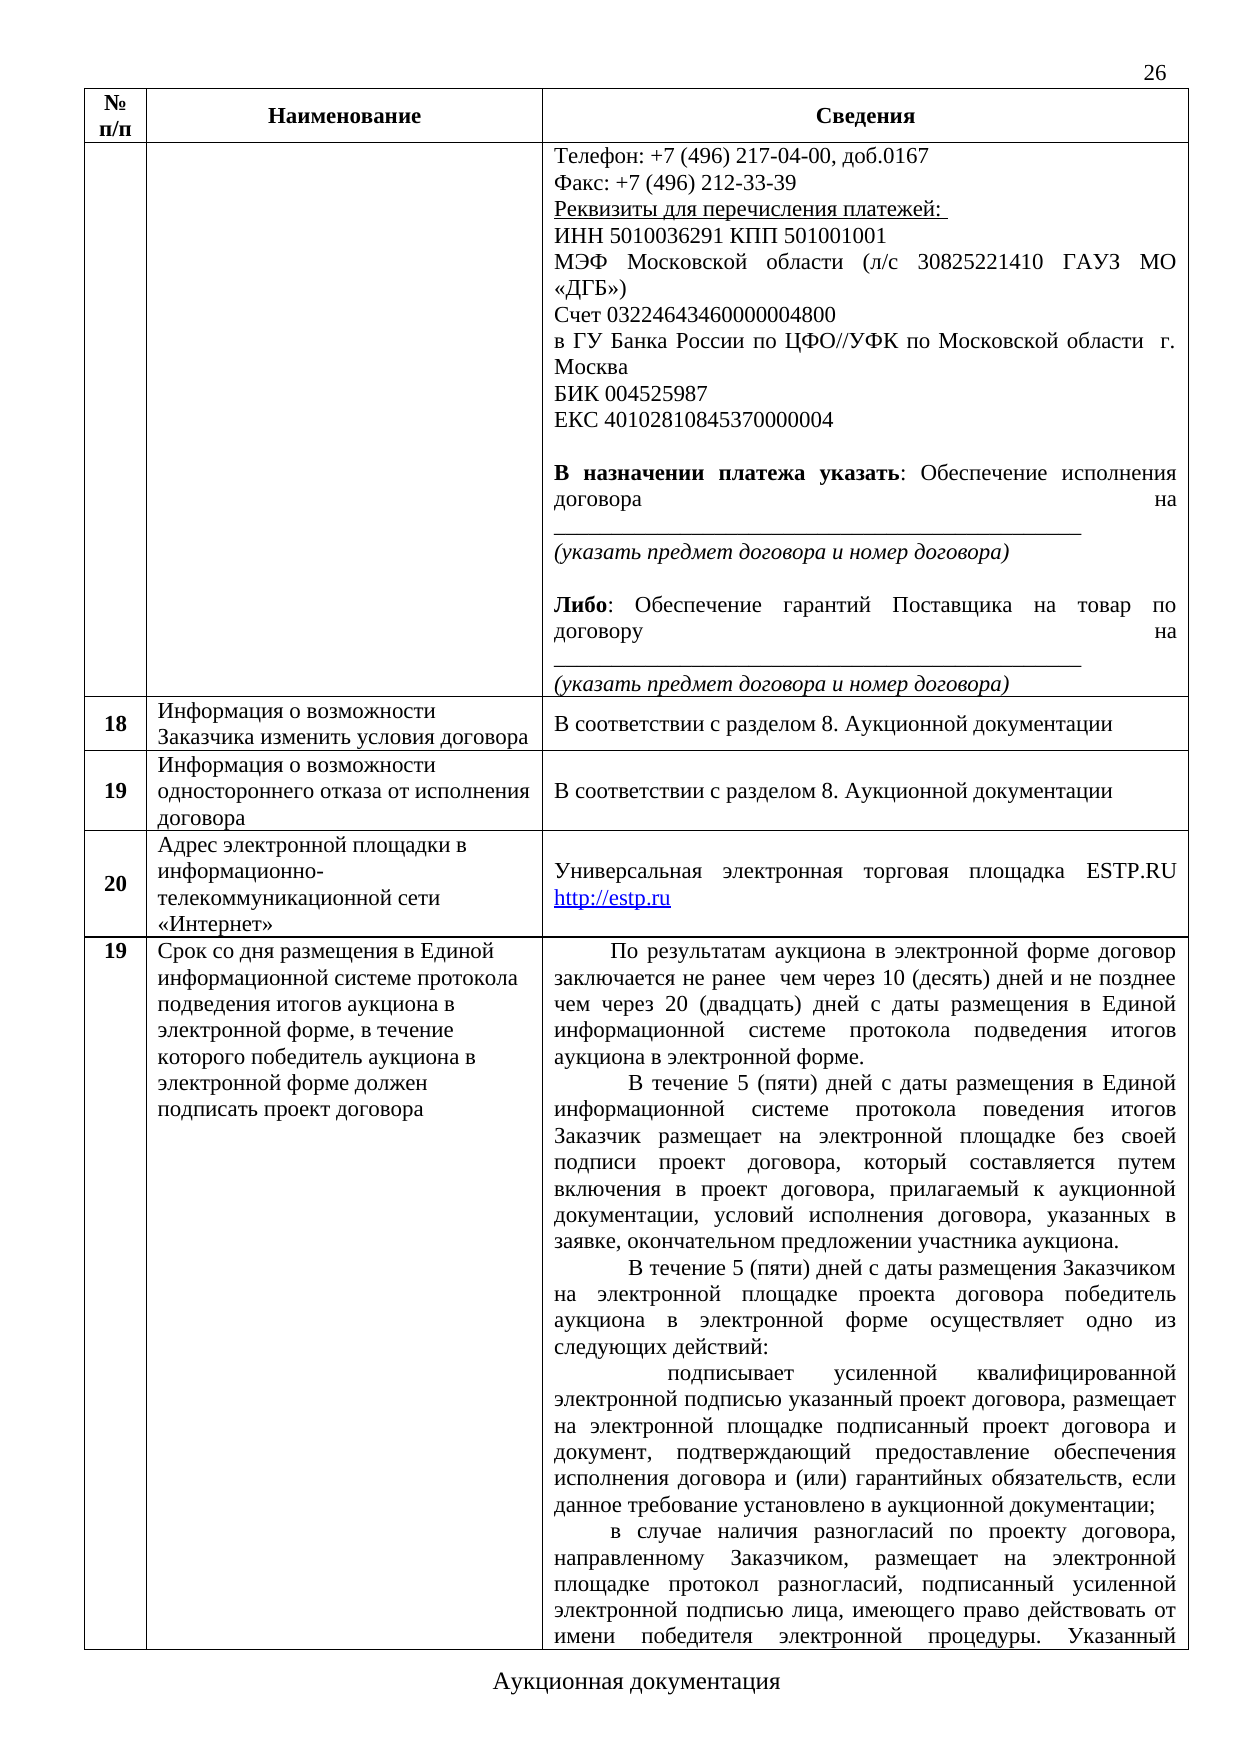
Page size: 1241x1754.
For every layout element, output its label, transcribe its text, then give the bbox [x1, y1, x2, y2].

table_cell 19 [85, 938, 146, 1649]
table_cell Адрес электронной площадки в информационно-телекоммуникационной сети «Интернет» [147, 831, 542, 936]
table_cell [543, 938, 1188, 1649]
table_cell В соответствии с разделом 8. Аукционной документации [543, 697, 1188, 750]
table_cell 17 [85, 143, 146, 696]
table_header № п/п [85, 89, 146, 142]
table_header Сведения [543, 89, 1188, 142]
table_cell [147, 143, 542, 696]
table_cell Универсальная электронная торговая площадка ESTP.RU http://estp.ru [543, 831, 1188, 936]
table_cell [543, 143, 1188, 696]
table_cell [147, 938, 542, 1649]
table_cell 20 [85, 831, 146, 936]
table_cell В соответствии с разделом 8. Аукционной документации [543, 751, 1188, 830]
table_cell 18 [85, 697, 146, 750]
table_cell 19 [85, 751, 146, 830]
table_header Наименование [147, 89, 542, 142]
table_cell Информация о возможности Заказчика изменить условия договора [147, 697, 542, 750]
table_cell Информация о возможности одностороннего отказа от исполнения договора [147, 751, 542, 830]
